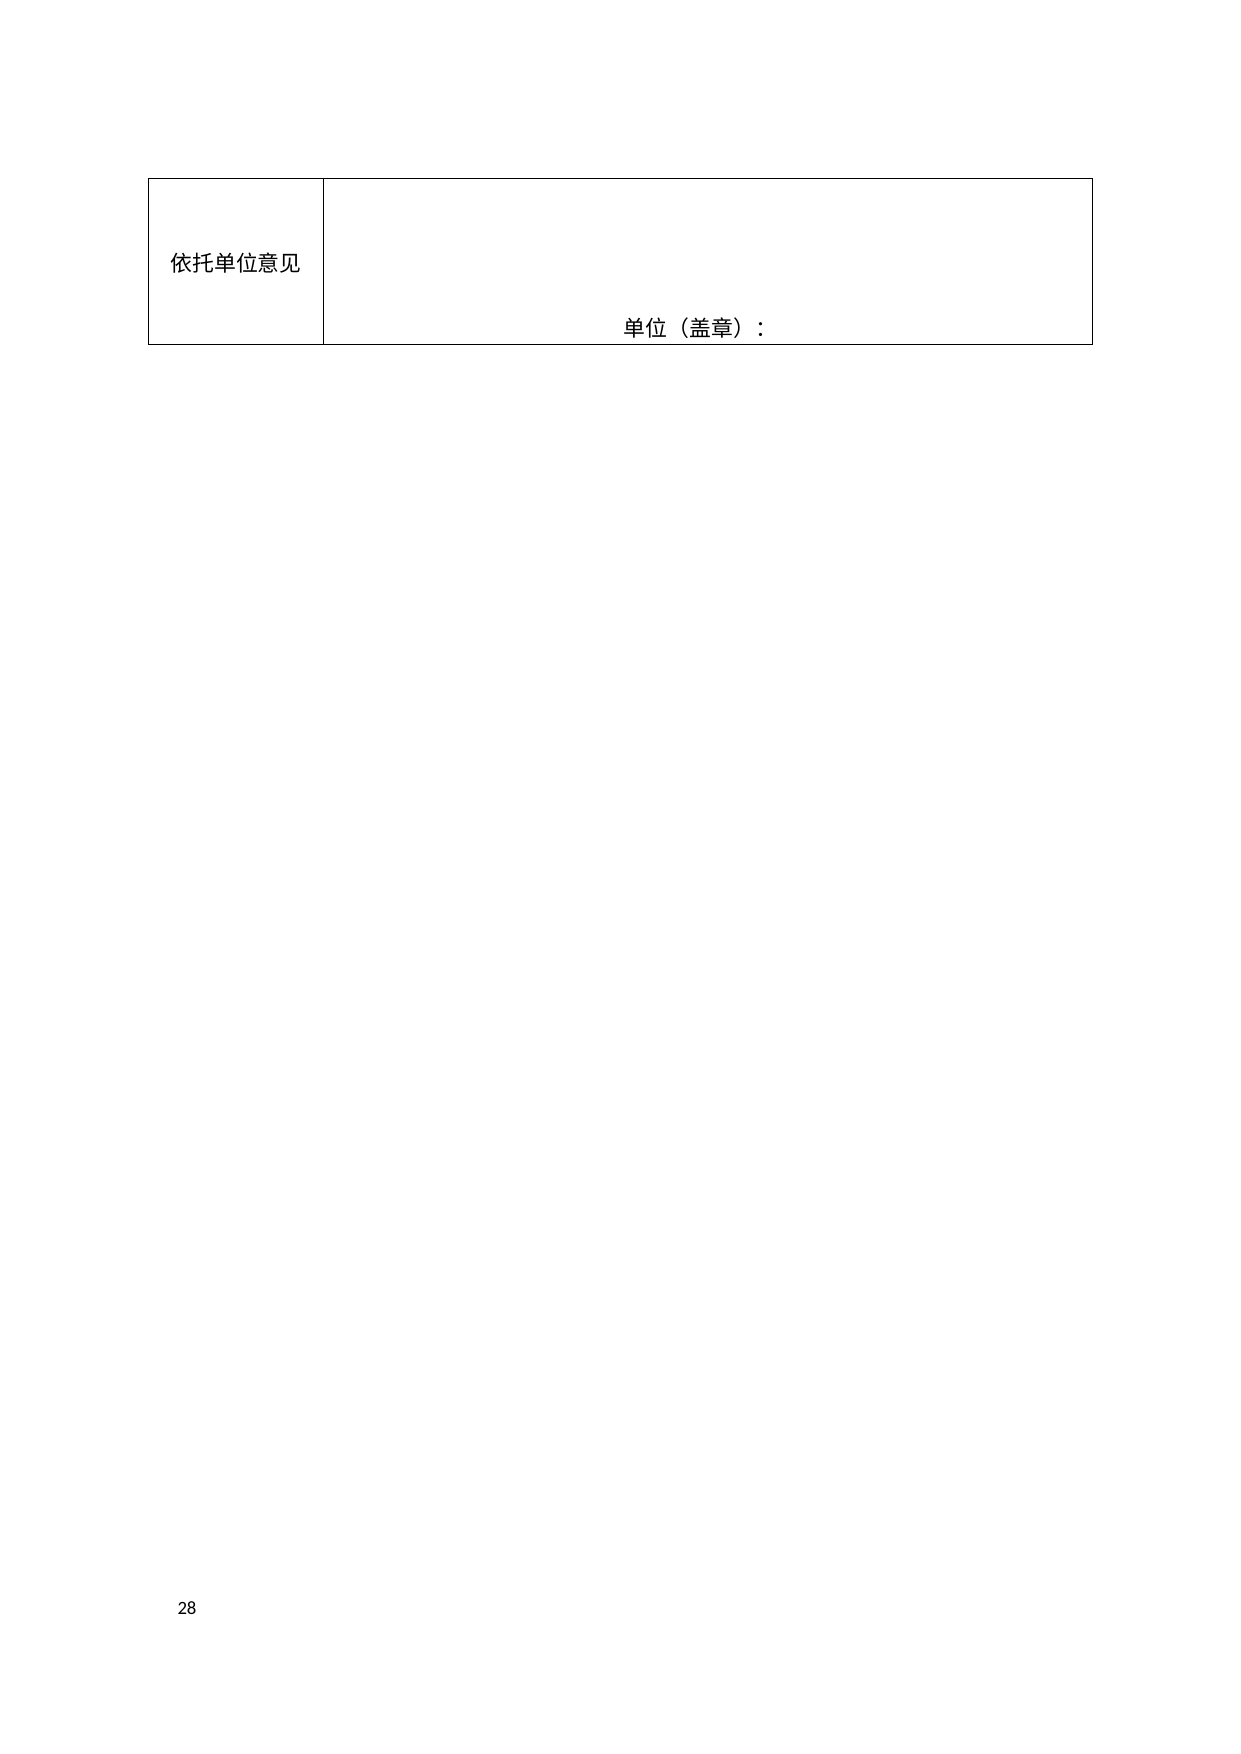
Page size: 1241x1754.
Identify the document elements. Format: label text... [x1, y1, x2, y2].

table_cell 依托单位意见 [149, 179, 323, 344]
table_cell 单位（盖章）： [324, 179, 1092, 344]
